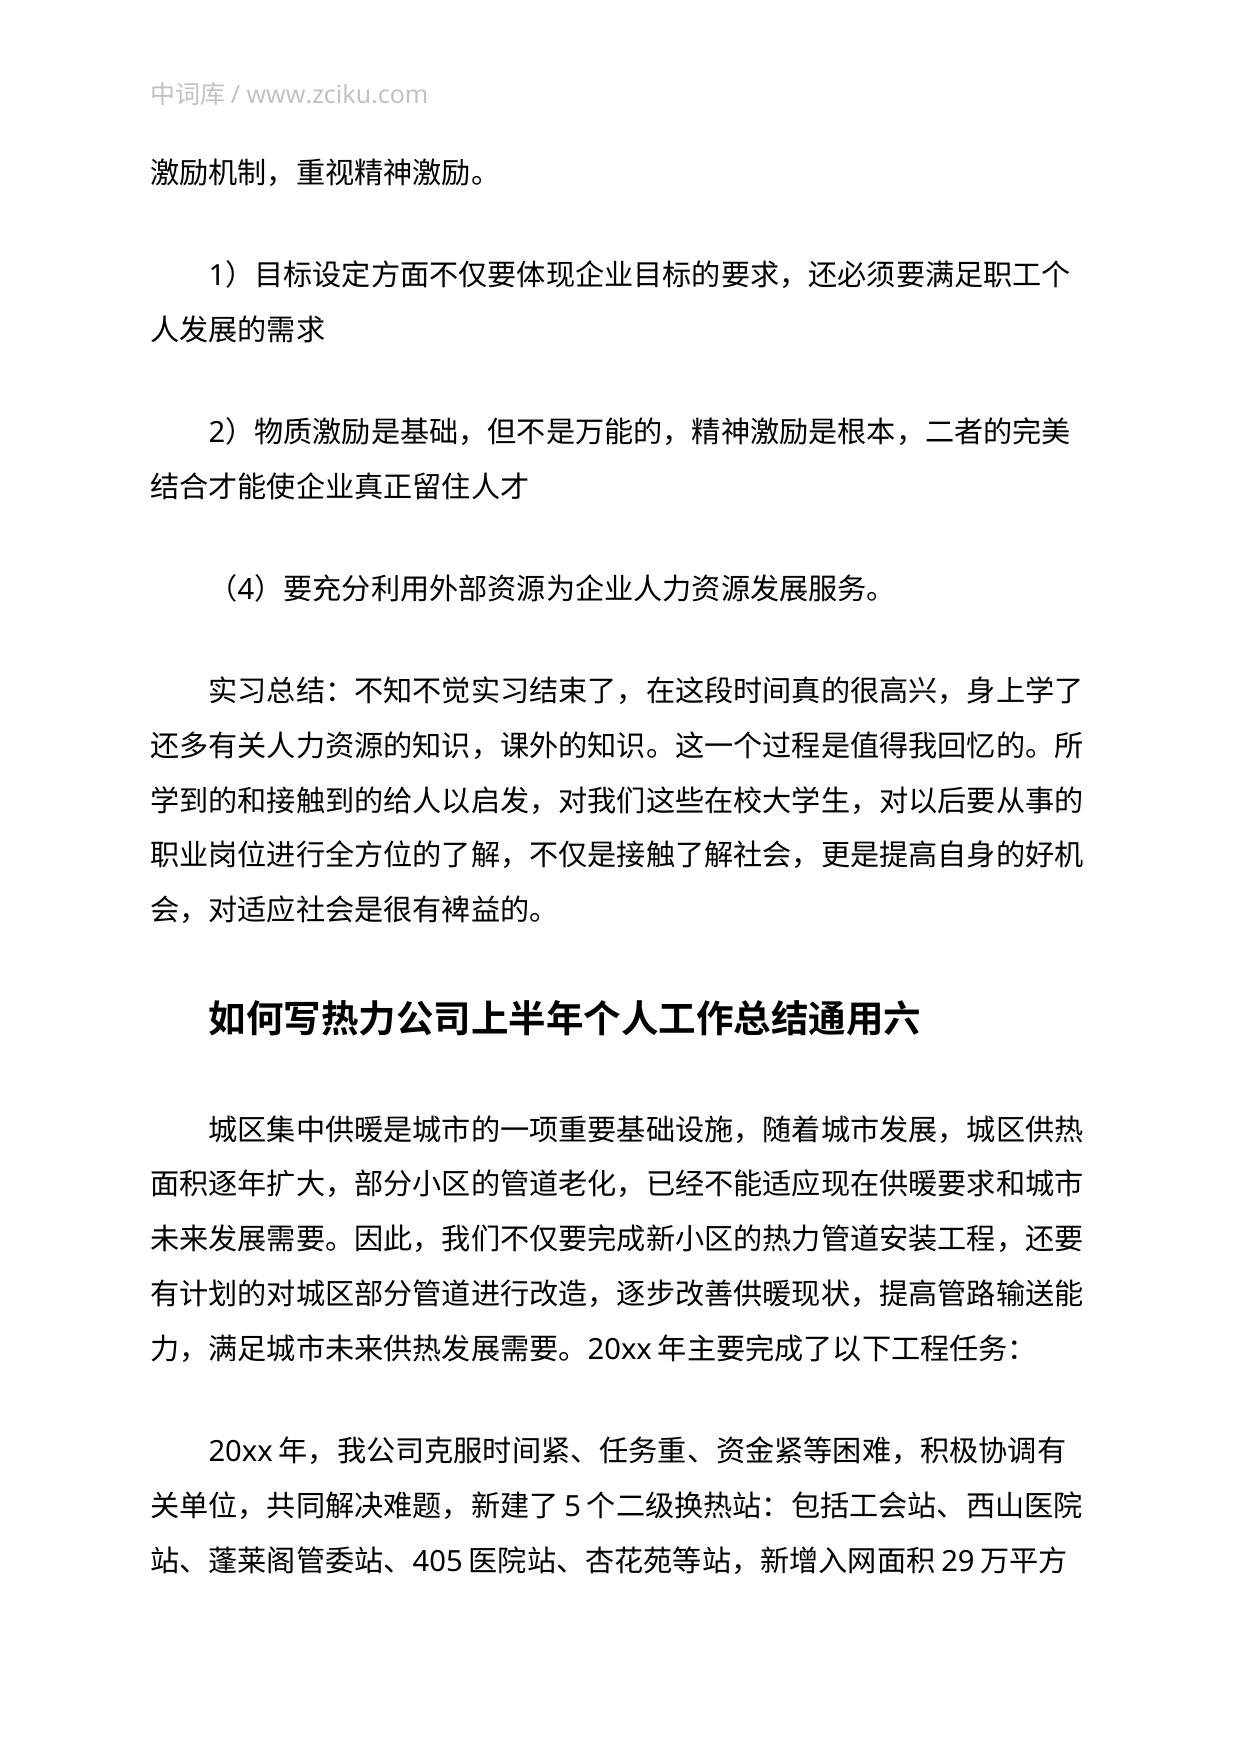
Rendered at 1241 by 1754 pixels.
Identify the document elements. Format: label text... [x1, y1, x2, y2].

text 如何写热力公司上半年个人工作总结通用六 [150, 989, 1090, 1043]
text 实习总结：不知不觉实习结束了，在这段时间真的很高兴，身上学了还多有关人力资源的知识，课外的知识。这一个过程是值得我回忆的。所学到的和接触到的给人以启发，对我们这些在校大学生，对以后要从事的职业岗位进行全方位的了解，不仅是接触了解社会，更是提高自身的好机会，对适应社会是很有裨益的。 [150, 667, 1090, 929]
text 1）目标设定方面不仅要体现企业目标的要求，还必须要满足职工个人发展的需求 [150, 252, 1090, 349]
text （4）要充分利用外部资源为企业人力资源发展服务。 [150, 565, 1090, 608]
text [150, 150, 1090, 192]
text 2）物质激励是基础，但不是万能的，精神激励是根本，二者的完美结合才能使企业真正留住人才 [150, 408, 1090, 506]
text 城区集中供暖是城市的一项重要基础设施，随着城市发展，城区供热面积逐年扩大，部分小区的管道老化，已经不能适应现在供暖要求和城市未来发展需要。因此，我们不仅要完成新小区的热力管道安装工程，还要有计划的对城区部分管道进行改造，逐步改善供暖现状，提高管路输送能力，满足城市未来供热发展需要。20xx年主要完成了以下工程任务： [150, 1106, 1090, 1368]
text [150, 1428, 1090, 1580]
